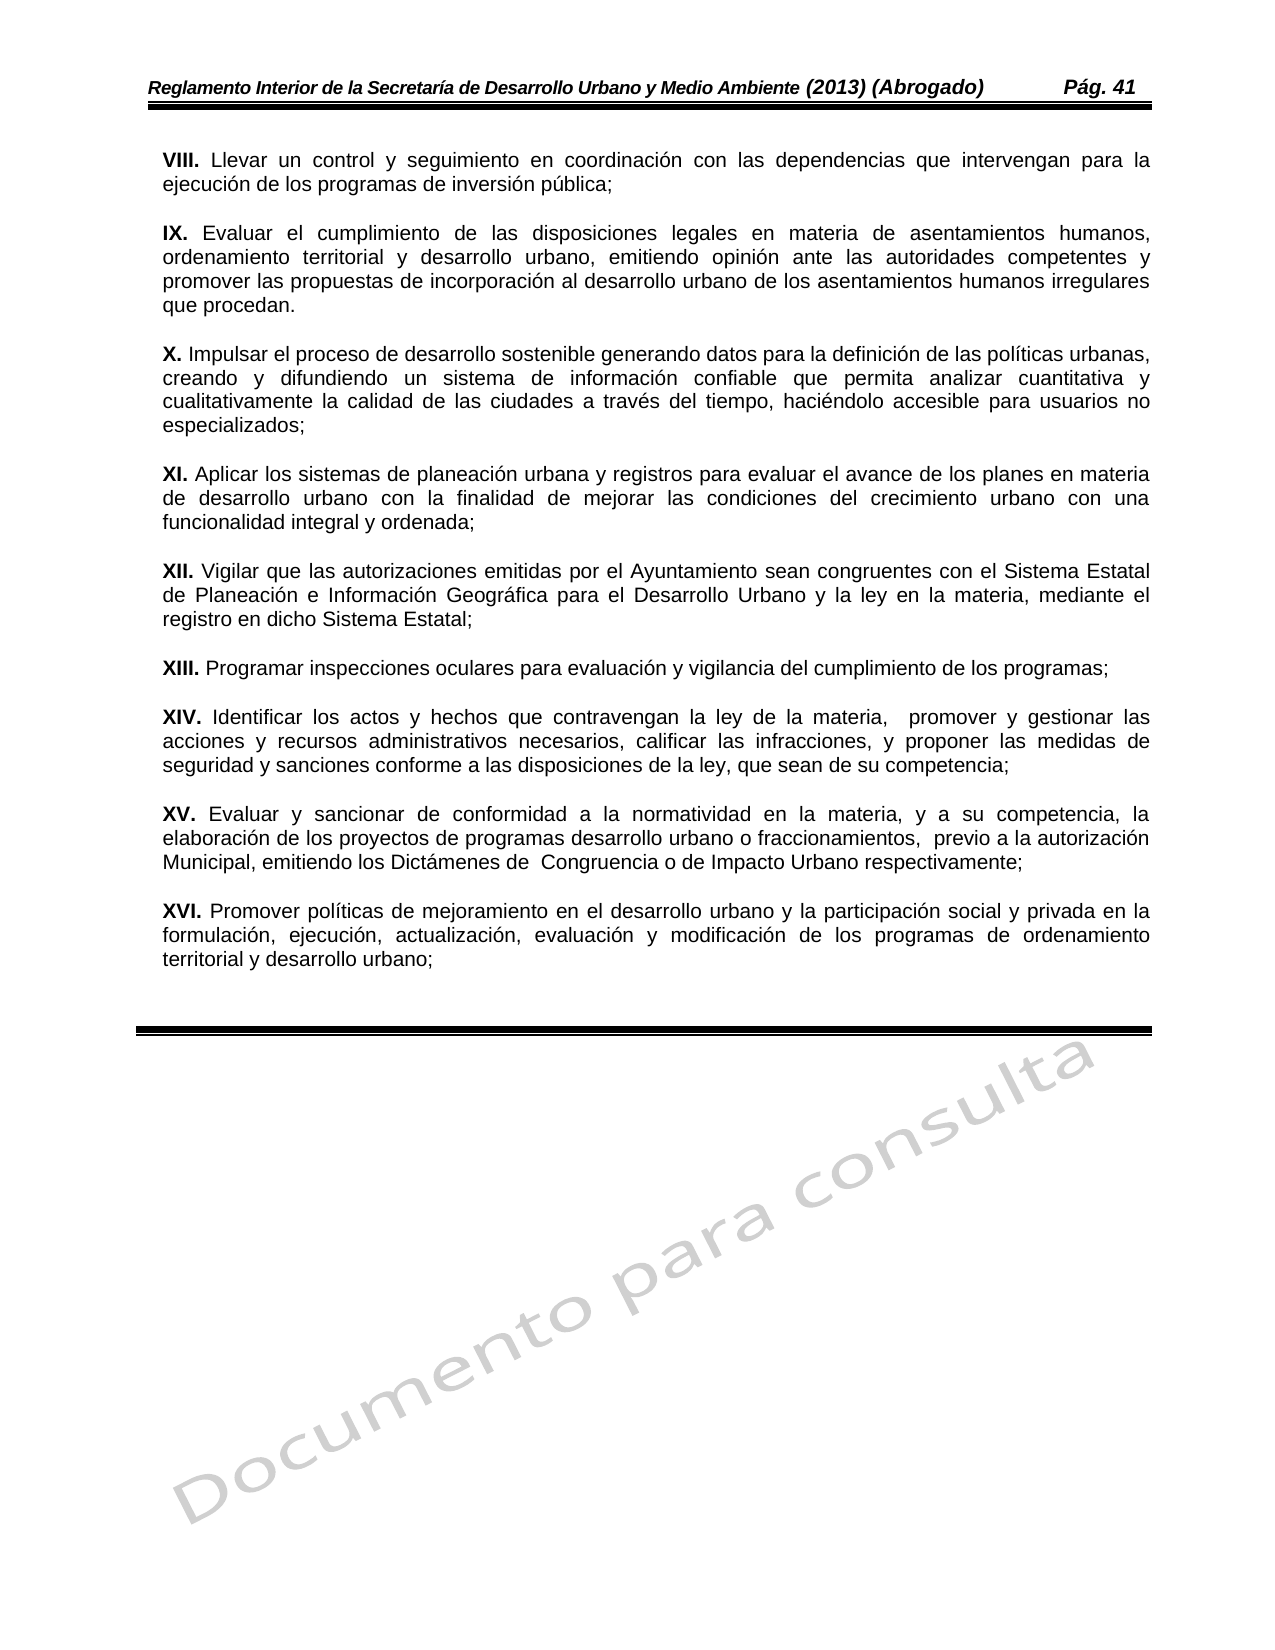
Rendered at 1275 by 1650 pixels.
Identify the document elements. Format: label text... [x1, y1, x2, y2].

text XV. Evaluar y sancionar de conformidad a la normatividad en la materia, y a su competencia, la elaboración de los proyectos de programas desarrollo urbano o fraccionamientos, previo a la autorización Municipal, emitiendo los Dictámenes de Congruencia o de Impacto Urbano respectivamente; [162, 802, 1152, 874]
text XII. Vigilar que las autorizaciones emitidas por el Ayuntamiento sean congruentes con el Sistema Estatal de Planeación e Información Geográfica para el Desarrollo Urbano y la ley en la materia, mediante el registro en dicho Sistema Estatal; [162, 559, 1152, 631]
text VIII. Llevar un control y seguimiento en coordinación con las dependencias que intervengan para la ejecución de los programas de inversión pública; [162, 148, 1152, 196]
text XIV. Identificar los actos y hechos que contravengan la ley de la materia, promover y gestionar las acciones y recursos administrativos necesarios, calificar las infracciones, y proponer las medidas de seguridad y sanciones conforme a las disposiciones de la ley, que sean de su competencia; [162, 705, 1152, 777]
text XI. Aplicar los sistemas de planeación urbana y registros para evaluar el avance de los planes en materia de desarrollo urbano con la finalidad de mejorar las condiciones del crecimiento urbano con una funcionalidad integral y ordenada; [162, 462, 1152, 534]
text X. Impulsar el proceso de desarrollo sostenible generando datos para la definición de las políticas urbanas, creando y difundiendo un sistema de información confiable que permita analizar cuantitativa y cualitativamente la calidad de las ciudades a través del tiempo, haciéndolo accesible para usuarios no especializados; [162, 341, 1152, 437]
text XIII. Programar inspecciones oculares para evaluación y vigilancia del cumplimiento de los programas; [162, 656, 1152, 680]
text IX. Evaluar el cumplimiento de las disposiciones legales en materia de asentamientos humanos, ordenamiento territorial y desarrollo urbano, emitiendo opinión ante las autoridades competentes y promover las propuestas de incorporación al desarrollo urbano de los asentamientos humanos irregulares que procedan. [162, 221, 1152, 316]
text XVI. Promover políticas de mejoramiento en el desarrollo urbano y la participación social y privada en la formulación, ejecución, actualización, evaluación y modificación de los programas de ordenamiento territorial y desarrollo urbano; [162, 899, 1152, 971]
